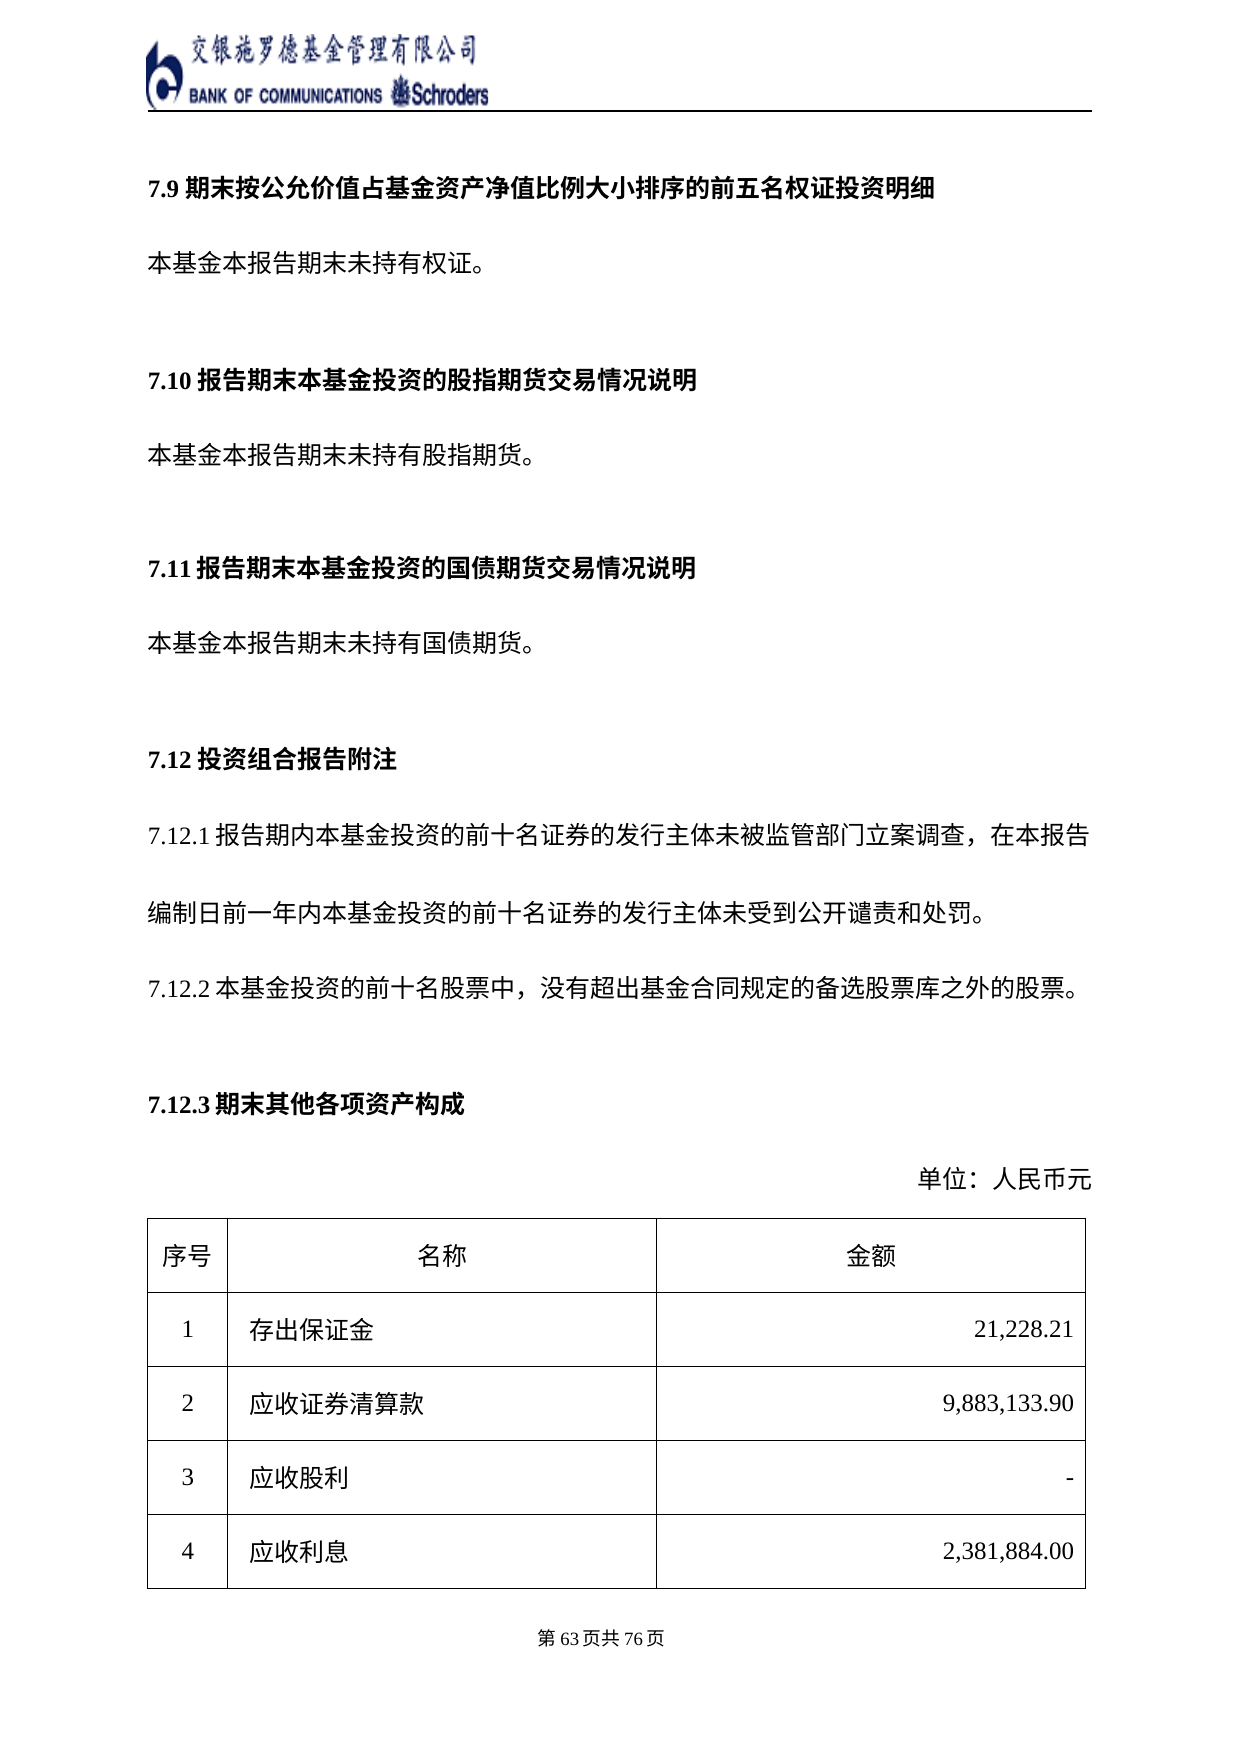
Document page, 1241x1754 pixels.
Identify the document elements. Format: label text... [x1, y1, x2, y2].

table_cell 应收利息 [228, 1515, 656, 1588]
subtitle 7.9 期末按公允价值占基金资产净值比例大小排序的前五名权证投资明细 [148, 154, 1092, 219]
table_cell 2 [148, 1367, 227, 1440]
table_cell 存出保证金 [228, 1293, 656, 1366]
table_header 金额 [657, 1219, 1085, 1292]
text 本基金本报告期末未持有股指期货。 [148, 421, 1092, 486]
text 7.12.3期末其他各项资产构成 [148, 1070, 1092, 1135]
subtitle 7.11报告期末本基金投资的国债期货交易情况说明 [148, 534, 1092, 599]
table_cell 1 [148, 1293, 227, 1366]
text 7.12.2本基金投资的前十名股票中，没有超出基金合同规定的备选股票库之外的股票。 [148, 954, 1092, 1019]
table_cell 21,228.21 [657, 1293, 1085, 1366]
text 单位：人民币元 [149, 1146, 1092, 1211]
table_cell - [657, 1441, 1085, 1514]
text 7.12.1报告期内本基金投资的前十名证券的发行主体未被监管部门立案调查，在本报告编制日前一年内本基金投资的前十名证券的发行主体未受到公开谴责和处罚。 [148, 801, 1092, 944]
table_cell 2,381,884.00 [657, 1515, 1085, 1588]
subtitle 7.10 报告期末本基金投资的股指期货交易情况说明 [148, 346, 1092, 411]
table_cell 3 [148, 1441, 227, 1514]
table_cell 4 [148, 1515, 227, 1588]
table_cell 9,883,133.90 [657, 1367, 1085, 1440]
text 本基金本报告期末未持有国债期货。 [148, 609, 1092, 674]
table_header 名称 [228, 1219, 656, 1292]
text 本基金本报告期末未持有权证。 [148, 229, 1092, 294]
table_cell 应收股利 [228, 1441, 656, 1514]
table_header 序号 [148, 1219, 227, 1292]
picture [146, 34, 489, 110]
subtitle 7.12 投资组合报告附注 [148, 726, 1092, 791]
table_cell 应收证券清算款 [228, 1367, 656, 1440]
